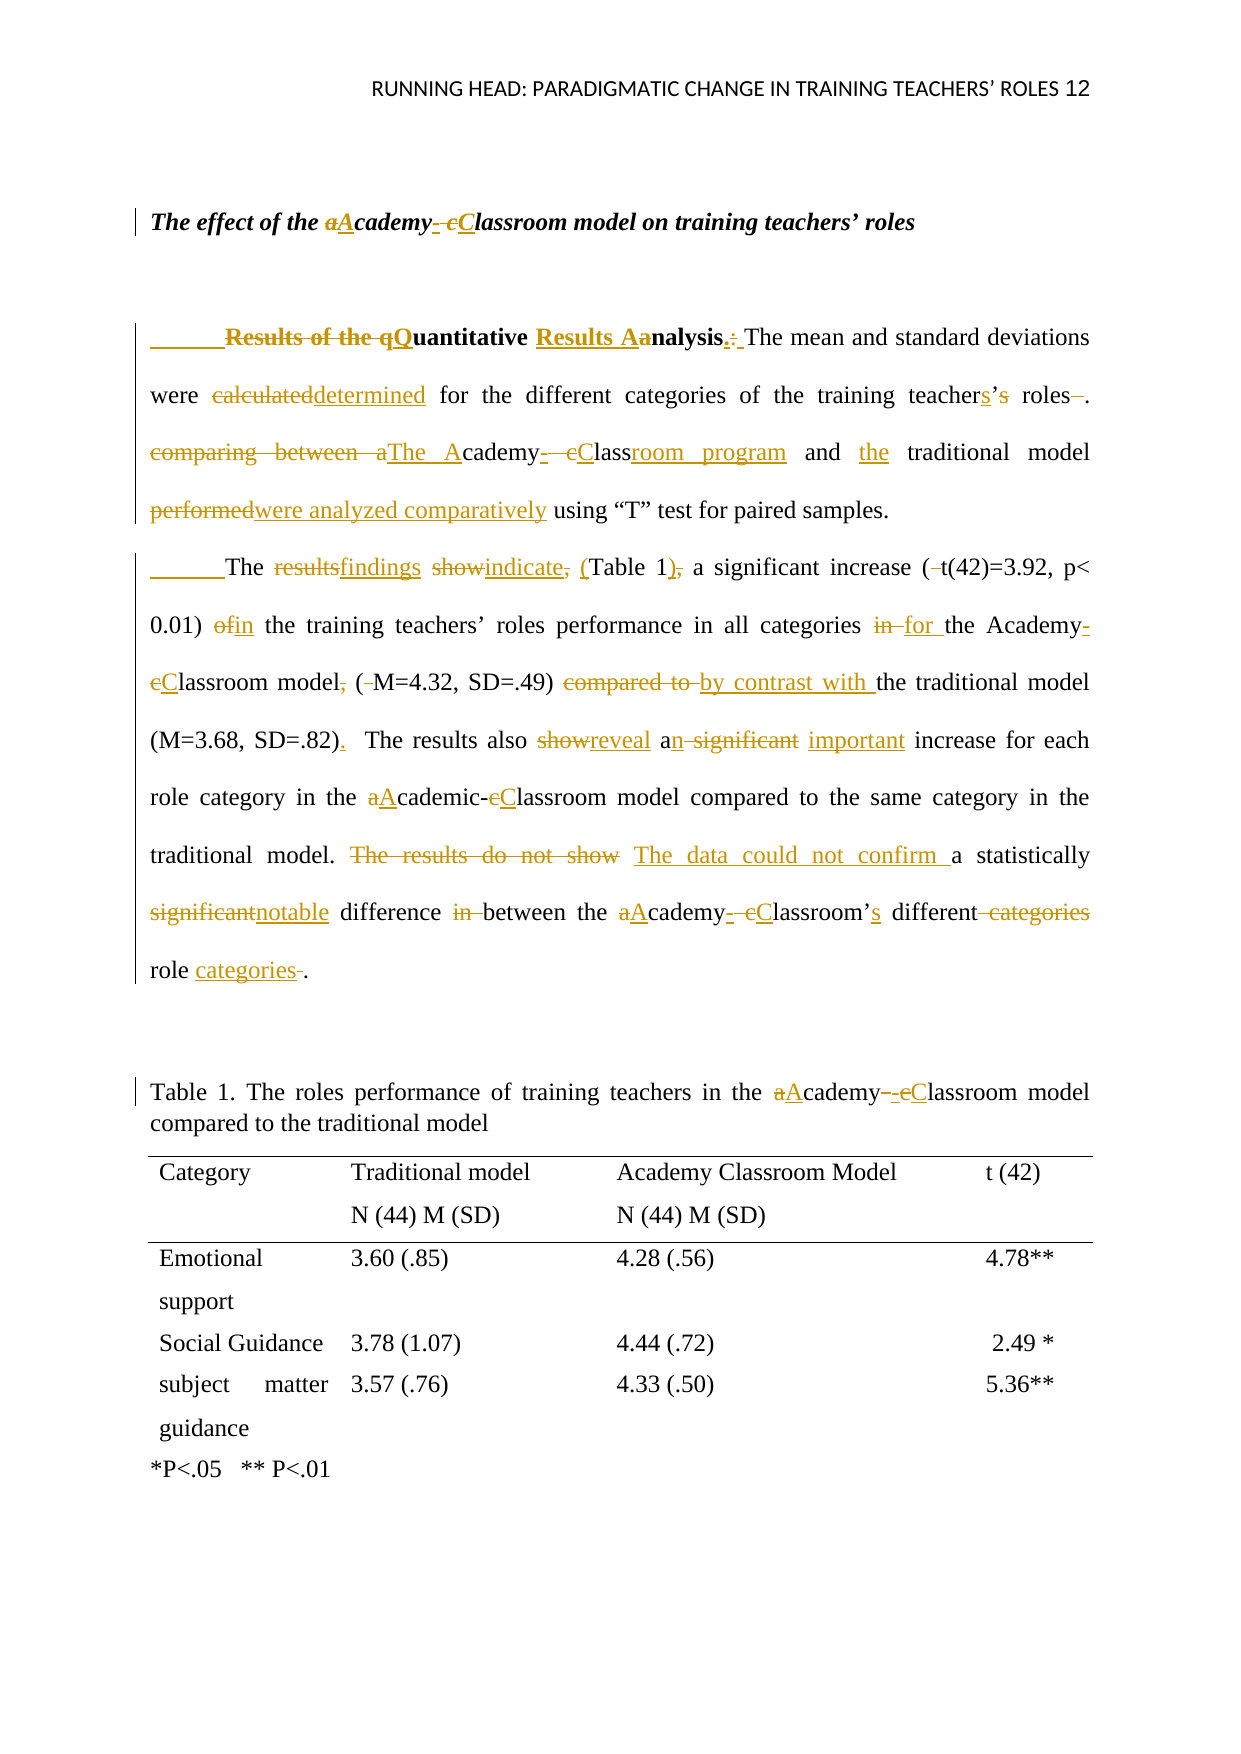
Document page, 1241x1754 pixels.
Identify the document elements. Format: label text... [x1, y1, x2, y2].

table_header Category [148, 1157, 339, 1242]
text The Table 1 a significant increase (t(42)=3.92, p< 0.01) the training teachers’ roles performance in all categories the Academylassroom model (M=4.32, SD=.49) the traditional model (M=3.68, SD=.82) The results also a increase for each role category in the cademic-lassroom model compared to the same category in the traditional model. a statistically difference between the cademylassroom’ different role . [150, 552, 1090, 984]
table_cell Social Guidance [148, 1328, 339, 1369]
table_header Traditional model N (44) M (SD) [339, 1157, 605, 1242]
table_cell 5.36** [974, 1370, 1093, 1454]
text uantitative nalysisThe mean and standard deviations were for the different categories of the training teacher’ roles. cademylass and traditional model using “T” test for paired samples. [150, 322, 1090, 524]
text The effect of the cademylassroom model on training teachers’ roles [150, 207, 1090, 236]
table_cell subject matter guidance [148, 1370, 339, 1454]
table_header t (42) [974, 1157, 1093, 1242]
table_header Academy Classroom Model N (44) M (SD) [605, 1157, 974, 1242]
table_cell 3.60 (.85) [339, 1243, 605, 1328]
table_cell Emotional support [148, 1243, 339, 1328]
table_cell 4.78** [974, 1243, 1093, 1328]
table_cell 3.78 (1.07) [339, 1328, 605, 1369]
table_cell 2.49 * [974, 1328, 1093, 1369]
text Table 1. The roles performance of training teachers in the cademylassroom model compared to the traditional model [150, 1077, 1090, 1137]
text *P<.05 ** P<.01 [150, 1454, 1090, 1483]
table_cell 3.57 (.76) [339, 1370, 605, 1454]
table_cell 4.33 (.50) [605, 1370, 974, 1454]
table_cell 4.28 (.56) [605, 1243, 974, 1328]
table_cell 4.44 (.72) [605, 1328, 974, 1369]
